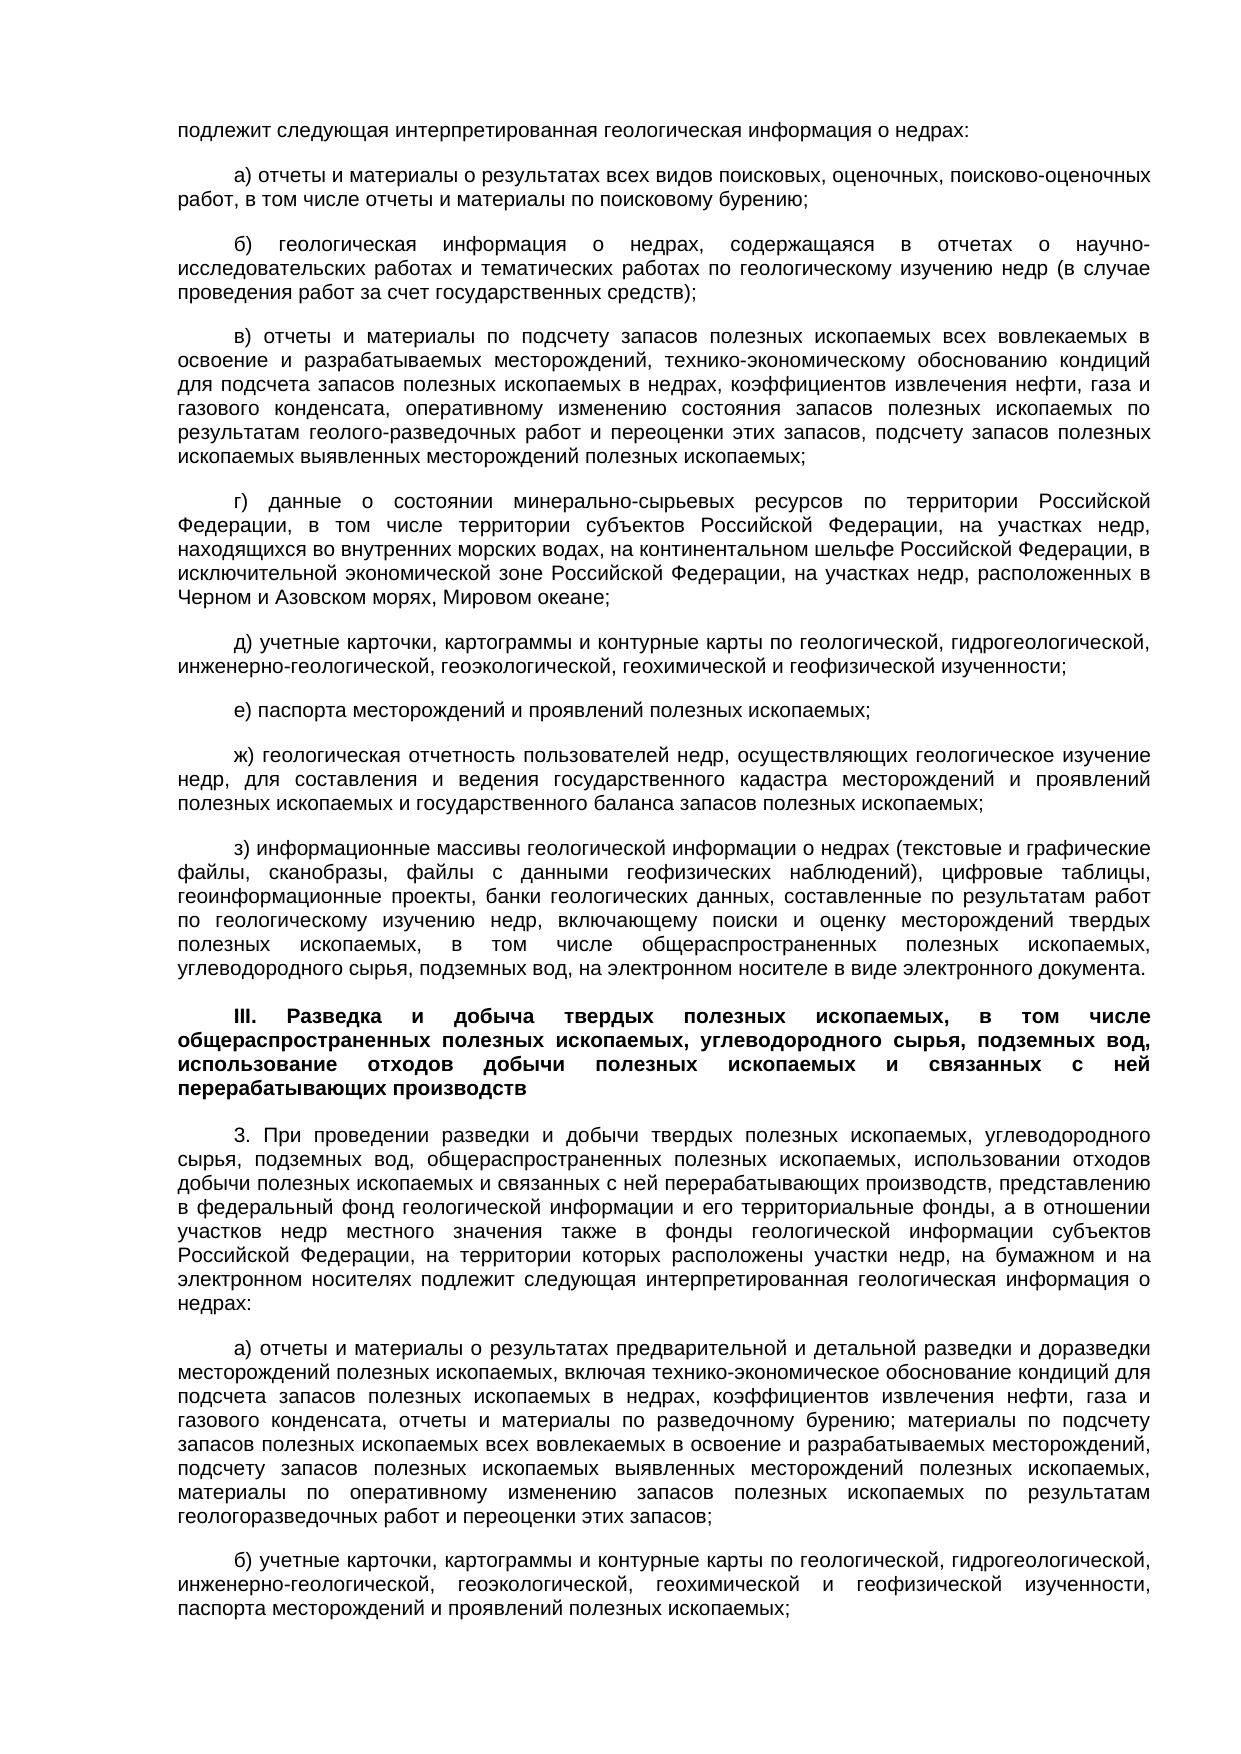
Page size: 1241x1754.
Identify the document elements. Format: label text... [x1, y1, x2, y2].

text г) данные о состоянии минерально-сырьевых ресурсов по территории Российской Федерации, в том числе территории субъектов Российской Федерации, на участках недр, находящихся во внутренних морских водах, на континентальном шельфе Российской Федерации, в исключительной экономической зоне Российской Федерации, на участках недр, расположенных в Черном и Азовском морях, Мировом океане; [177, 489, 1152, 609]
title III. Разведка и добыча твердых полезных ископаемых, в том числе общераспространенных полезных ископаемых, углеводородного сырья, подземных вод, использование отходов добычи полезных ископаемых и связанных с ней перерабатывающих производств [177, 1003, 1152, 1099]
text в) отчеты и материалы по подсчету запасов полезных ископаемых всех вовлекаемых в освоение и разрабатываемых месторождений, технико-экономическому обоснованию кондиций для подсчета запасов полезных ископаемых в недрах, коэффициентов извлечения нефти, газа и газового конденсата, оперативному изменению состояния запасов полезных ископаемых по результатам геолого-разведочных работ и переоценки этих запасов, подсчету запасов полезных ископаемых выявленных месторождений полезных ископаемых; [177, 324, 1152, 468]
text д) учетные карточки, картограммы и контурные карты по геологической, гидрогеологической, инженерно-геологической, геоэкологической, геохимической и геофизической изученности; [177, 629, 1152, 677]
text з) информационные массивы геологической информации о недрах (текстовые и графические файлы, сканобразы, файлы с данными геофизических наблюдений), цифровые таблицы, геоинформационные проекты, банки геологических данных, составленные по результатам работ по геологическому изучению недр, включающему поиски и оценку месторождений твердых полезных ископаемых, в том числе общераспространенных полезных ископаемых, углеводородного сырья, подземных вод, на электронном носителе в виде электронного документа. [177, 836, 1152, 979]
text 3. При проведении разведки и добычи твердых полезных ископаемых, углеводородного сырья, подземных вод, общераспространенных полезных ископаемых, использовании отходов добычи полезных ископаемых и связанных с ней перерабатывающих производств, представлению в федеральный фонд геологической информации и его территориальные фонды, а в отношении участков недр местного значения также в фонды геологической информации субъектов Российской Федерации, на территории которых расположены участки недр, на бумажном и на электронном носителях подлежит следующая интерпретированная геологическая информация о недрах: [177, 1123, 1152, 1315]
text ж) геологическая отчетность пользователей недр, осуществляющих геологическое изучение недр, для составления и ведения государственного кадастра месторождений и проявлений полезных ископаемых и государственного баланса запасов полезных ископаемых; [177, 743, 1152, 815]
text б) учетные карточки, картограммы и контурные карты по геологической, гидрогеологической, инженерно-геологической, геоэкологической, геохимической и геофизической изученности, паспорта месторождений и проявлений полезных ископаемых; [177, 1548, 1152, 1620]
text е) паспорта месторождений и проявлений полезных ископаемых; [177, 698, 1152, 722]
text а) отчеты и материалы о результатах всех видов поисковых, оценочных, поисково-оценочных работ, в том числе отчеты и материалы по поисковому бурению; [177, 163, 1152, 211]
text а) отчеты и материалы о результатах предварительной и детальной разведки и доразведки месторождений полезных ископаемых, включая технико-экономическое обоснование кондиций для подсчета запасов полезных ископаемых в недрах, коэффициентов извлечения нефти, газа и газового конденсата, отчеты и материалы по разведочному бурению; материалы по подсчету запасов полезных ископаемых всех вовлекаемых в освоение и разрабатываемых месторождений, подсчету запасов полезных ископаемых выявленных месторождений полезных ископаемых, материалы по оперативному изменению запасов полезных ископаемых по результатам геологоразведочных работ и переоценки этих запасов; [177, 1336, 1152, 1527]
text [177, 118, 1152, 142]
text б) геологическая информация о недрах, содержащаяся в отчетах о научно-исследовательских работах и тематических работах по геологическому изучению недр (в случае проведения работ за счет государственных средств); [177, 232, 1152, 303]
